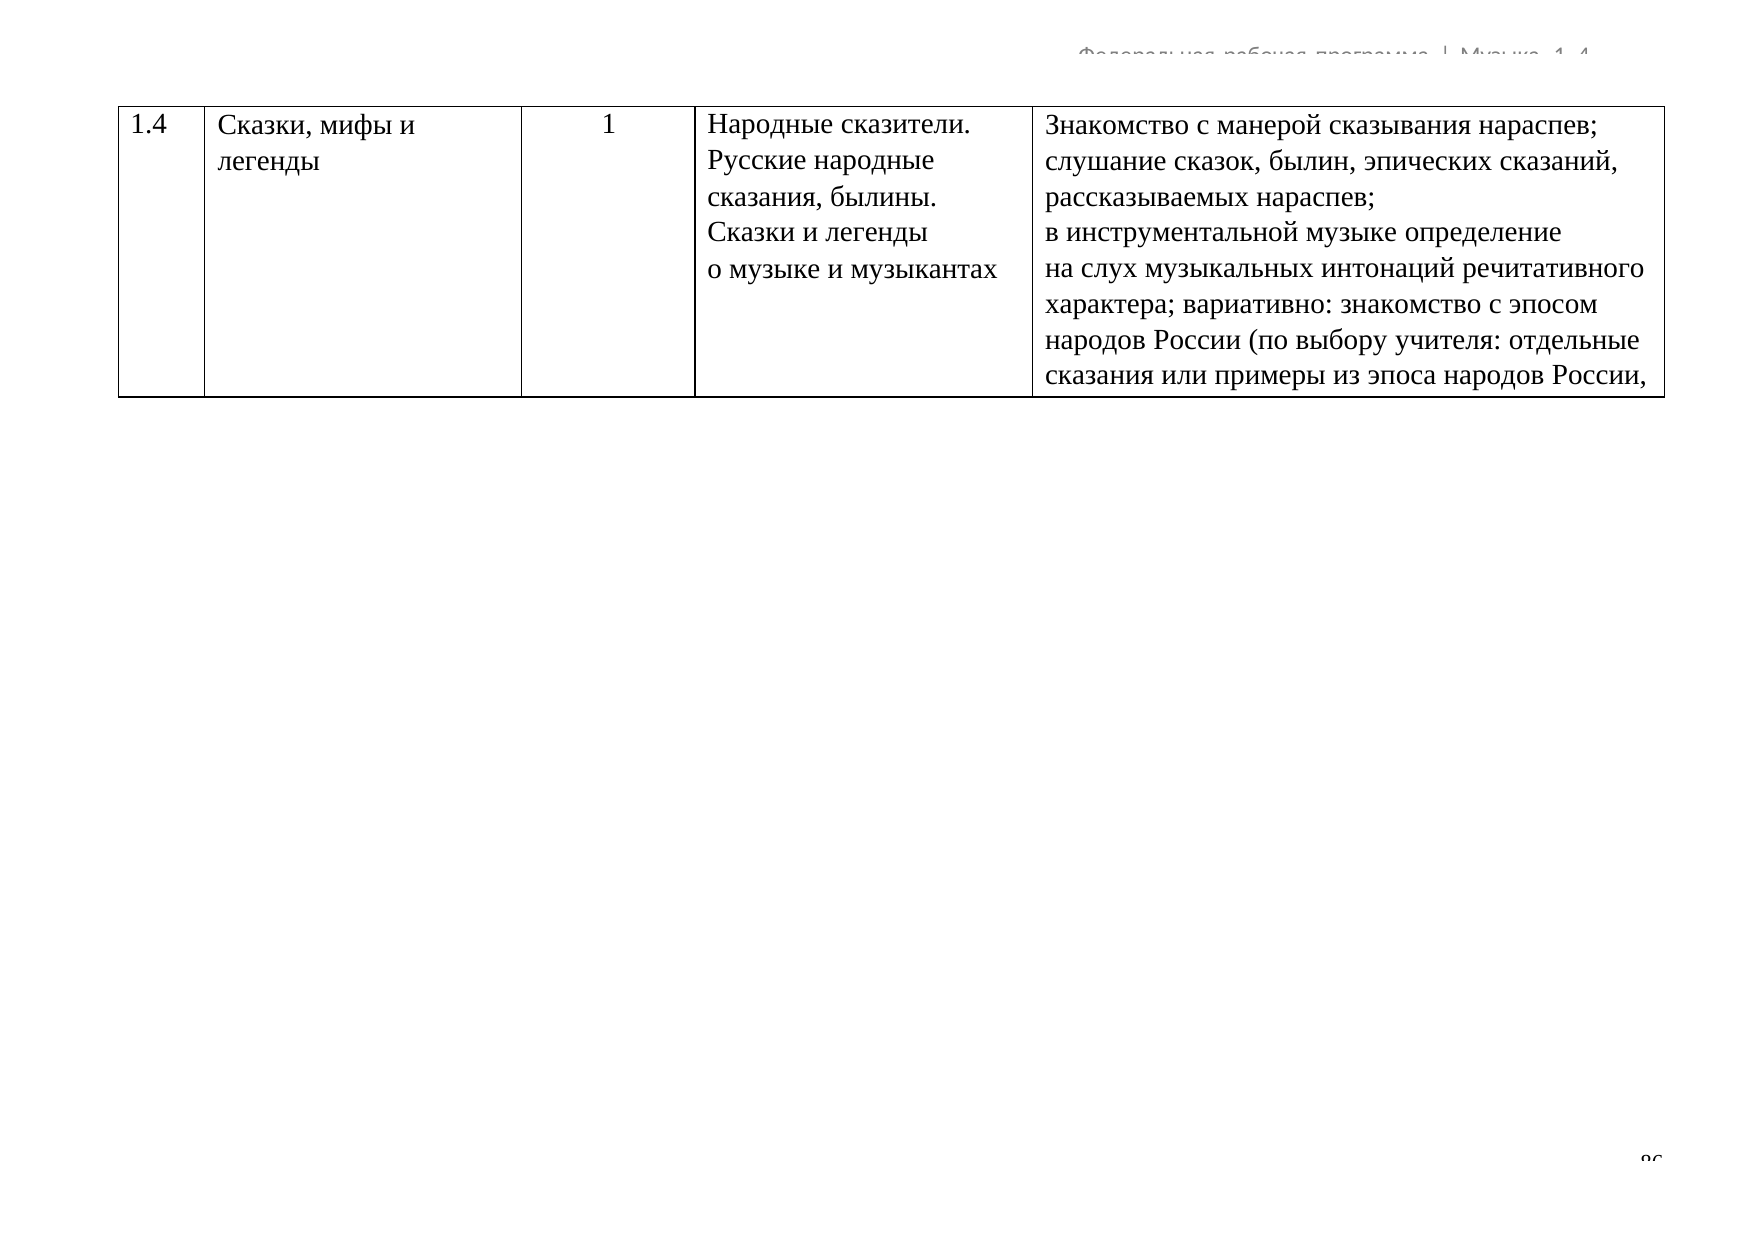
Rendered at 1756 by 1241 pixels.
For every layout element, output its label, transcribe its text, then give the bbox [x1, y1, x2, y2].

table_cell 1.4 [119, 107, 204, 396]
table_cell Народные сказители. Русские народные сказания, былины. Сказки и легенды о музыке и музыкантах [696, 107, 1032, 396]
table_cell Знакомство с манерой сказывания нараспев; слушание сказок, былин, эпических сказаний, рассказываемых нараспев; в инструментальной музыке определение на слух музыкальных интонаций речитативного характера; вариативно: знакомство с эпосом народов России (по выбору учителя: отдельные сказания или примеры из эпоса народов России, [1033, 107, 1664, 396]
table_cell 1 [522, 107, 694, 396]
table_cell Сказки, мифы и легенды [205, 107, 521, 396]
